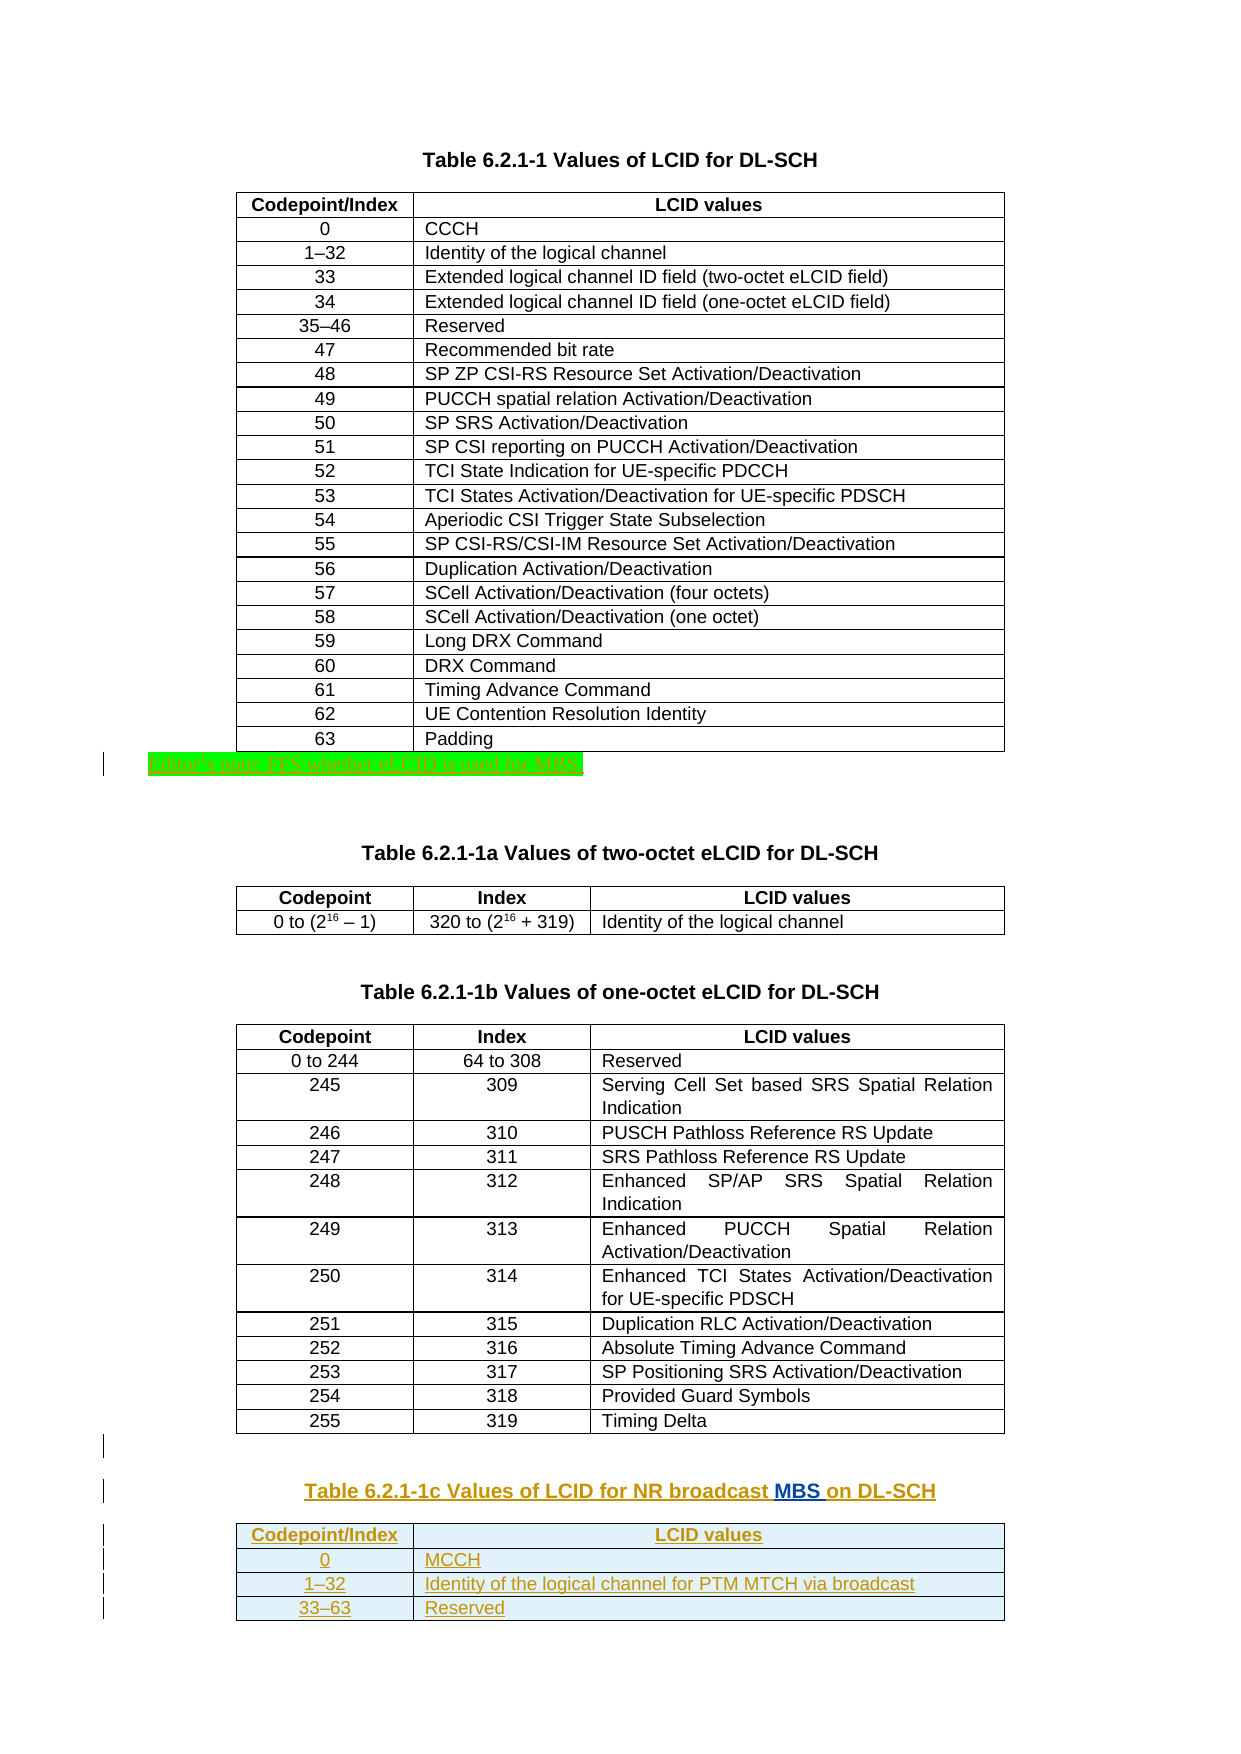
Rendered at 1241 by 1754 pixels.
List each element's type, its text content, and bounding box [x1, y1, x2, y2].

table_cell 319 [414, 1410, 590, 1433]
table_cell 61 [237, 679, 413, 702]
table_cell Extended logical channel ID field (one-octet eLCID field) [414, 290, 1004, 314]
table_cell Identity of the logical channel [591, 911, 1004, 934]
table_cell SP CSI reporting on PUCCH Activation/Deactivation [414, 436, 1004, 459]
table_cell 1–32 [237, 242, 413, 265]
table_header LCID values [591, 1025, 1004, 1049]
table_cell 247 [237, 1146, 413, 1169]
table_cell Identity of the logical channel [414, 242, 1004, 265]
table_cell 59 [237, 630, 413, 653]
table_cell SP CSI-RS/CSI-IM Resource Set Activation/Deactivation [414, 533, 1004, 556]
table_cell Timing Delta [591, 1410, 1004, 1433]
table_cell SP SRS Activation/Deactivation [414, 412, 1004, 435]
table_cell 53 [237, 485, 413, 508]
table_header LCID values [591, 887, 1004, 910]
table_cell 310 [414, 1121, 590, 1145]
table_cell 47 [237, 339, 413, 362]
table_cell Provided Guard Symbols [591, 1385, 1004, 1408]
table_cell 255 [237, 1410, 413, 1433]
text Table 6.2.1-1 Values of LCID for DL-SCH [118, 148, 1122, 172]
table_cell DRX Command [414, 655, 1004, 678]
table_cell Reserved [414, 315, 1004, 338]
table_header LCID values [414, 193, 1004, 217]
table_cell 254 [237, 1385, 413, 1408]
table_cell Enhanced PUCCH Spatial Relation Activation/Deactivation [591, 1218, 1004, 1264]
table_cell Recommended bit rate [414, 339, 1004, 362]
table_cell 245 [237, 1074, 413, 1120]
table_cell Duplication Activation/Deactivation [414, 558, 1004, 581]
table_cell SP ZP CSI-RS Resource Set Activation/Deactivation [414, 363, 1004, 386]
table_cell 316 [414, 1337, 590, 1360]
table_cell 62 [237, 703, 413, 726]
table_cell Absolute Timing Advance Command [591, 1337, 1004, 1360]
table_cell 253 [237, 1361, 413, 1384]
table_header Codepoint/Index [237, 193, 413, 217]
table_cell UE Contention Resolution Identity [414, 703, 1004, 726]
table_cell 309 [414, 1074, 590, 1120]
table_cell Duplication RLC Activation/Deactivation [591, 1313, 1004, 1336]
table_cell 64 to 308 [414, 1050, 590, 1073]
table_cell 246 [237, 1121, 413, 1145]
table_header Index [414, 887, 590, 910]
table_cell 48 [237, 363, 413, 386]
table_cell Aperiodic CSI Trigger State Subselection [414, 509, 1004, 532]
table_header Codepoint [237, 1025, 413, 1049]
table_cell 315 [414, 1313, 590, 1336]
table_cell 49 [237, 388, 413, 411]
table_cell SP Positioning SRS Activation/Deactivation [591, 1361, 1004, 1384]
table_cell 318 [414, 1385, 590, 1408]
table_cell 52 [237, 460, 413, 483]
table_cell 34 [237, 290, 413, 314]
table_cell 0 to 244 [237, 1050, 413, 1073]
table_cell SRS Pathloss Reference RS Update [591, 1146, 1004, 1169]
table_cell 313 [414, 1218, 590, 1264]
table_cell Padding [414, 727, 1004, 751]
table_cell TCI States Activation/Deactivation for UE-specific PDSCH [414, 485, 1004, 508]
table_cell 312 [414, 1170, 590, 1216]
table_cell Extended logical channel ID field (two-octet eLCID field) [414, 266, 1004, 289]
table_cell Long DRX Command [414, 630, 1004, 653]
table_cell 54 [237, 509, 413, 532]
table_cell 249 [237, 1218, 413, 1264]
table_cell 251 [237, 1313, 413, 1336]
table_cell 314 [414, 1265, 590, 1311]
table_cell 248 [237, 1170, 413, 1216]
table_cell 311 [414, 1146, 590, 1169]
table_cell 56 [237, 558, 413, 581]
table_cell 317 [414, 1361, 590, 1384]
table_cell 0 [237, 218, 413, 241]
table_cell 60 [237, 655, 413, 678]
table_header Index [414, 1025, 590, 1049]
table_cell 63 [237, 727, 413, 751]
table_cell 50 [237, 412, 413, 435]
table_cell PUCCH spatial relation Activation/Deactivation [414, 388, 1004, 411]
table_cell 0 to (216 – 1) [237, 911, 413, 934]
table_cell SCell Activation/Deactivation (four octets) [414, 582, 1004, 605]
table_cell 51 [237, 436, 413, 459]
table_cell 33 [237, 266, 413, 289]
table_cell TCI State Indication for UE-specific PDCCH [414, 460, 1004, 483]
table_cell PUSCH Pathloss Reference RS Update [591, 1121, 1004, 1145]
table_cell 320 to (216 + 319) [414, 911, 590, 934]
table_cell Timing Advance Command [414, 679, 1004, 702]
table_cell Serving Cell Set based SRS Spatial Relation Indication [591, 1074, 1004, 1120]
table_cell 58 [237, 606, 413, 629]
table_cell CCCH [414, 218, 1004, 241]
text Table 6.2.1-1b Values of one-octet eLCID for DL-SCH [118, 980, 1122, 1004]
table_header Codepoint [237, 887, 413, 910]
table_cell Reserved [591, 1050, 1004, 1073]
table_cell Enhanced SP/AP SRS Spatial Relation Indication [591, 1170, 1004, 1216]
table_cell 57 [237, 582, 413, 605]
table_cell SCell Activation/Deactivation (one octet) [414, 606, 1004, 629]
table_cell 55 [237, 533, 413, 556]
table_cell 35–46 [237, 315, 413, 338]
table_cell 250 [237, 1265, 413, 1311]
table_cell 252 [237, 1337, 413, 1360]
text Table 6.2.1-1a Values of two-octet eLCID for DL-SCH [118, 841, 1122, 865]
table_cell Enhanced TCI States Activation/Deactivation for UE-specific PDSCH [591, 1265, 1004, 1311]
